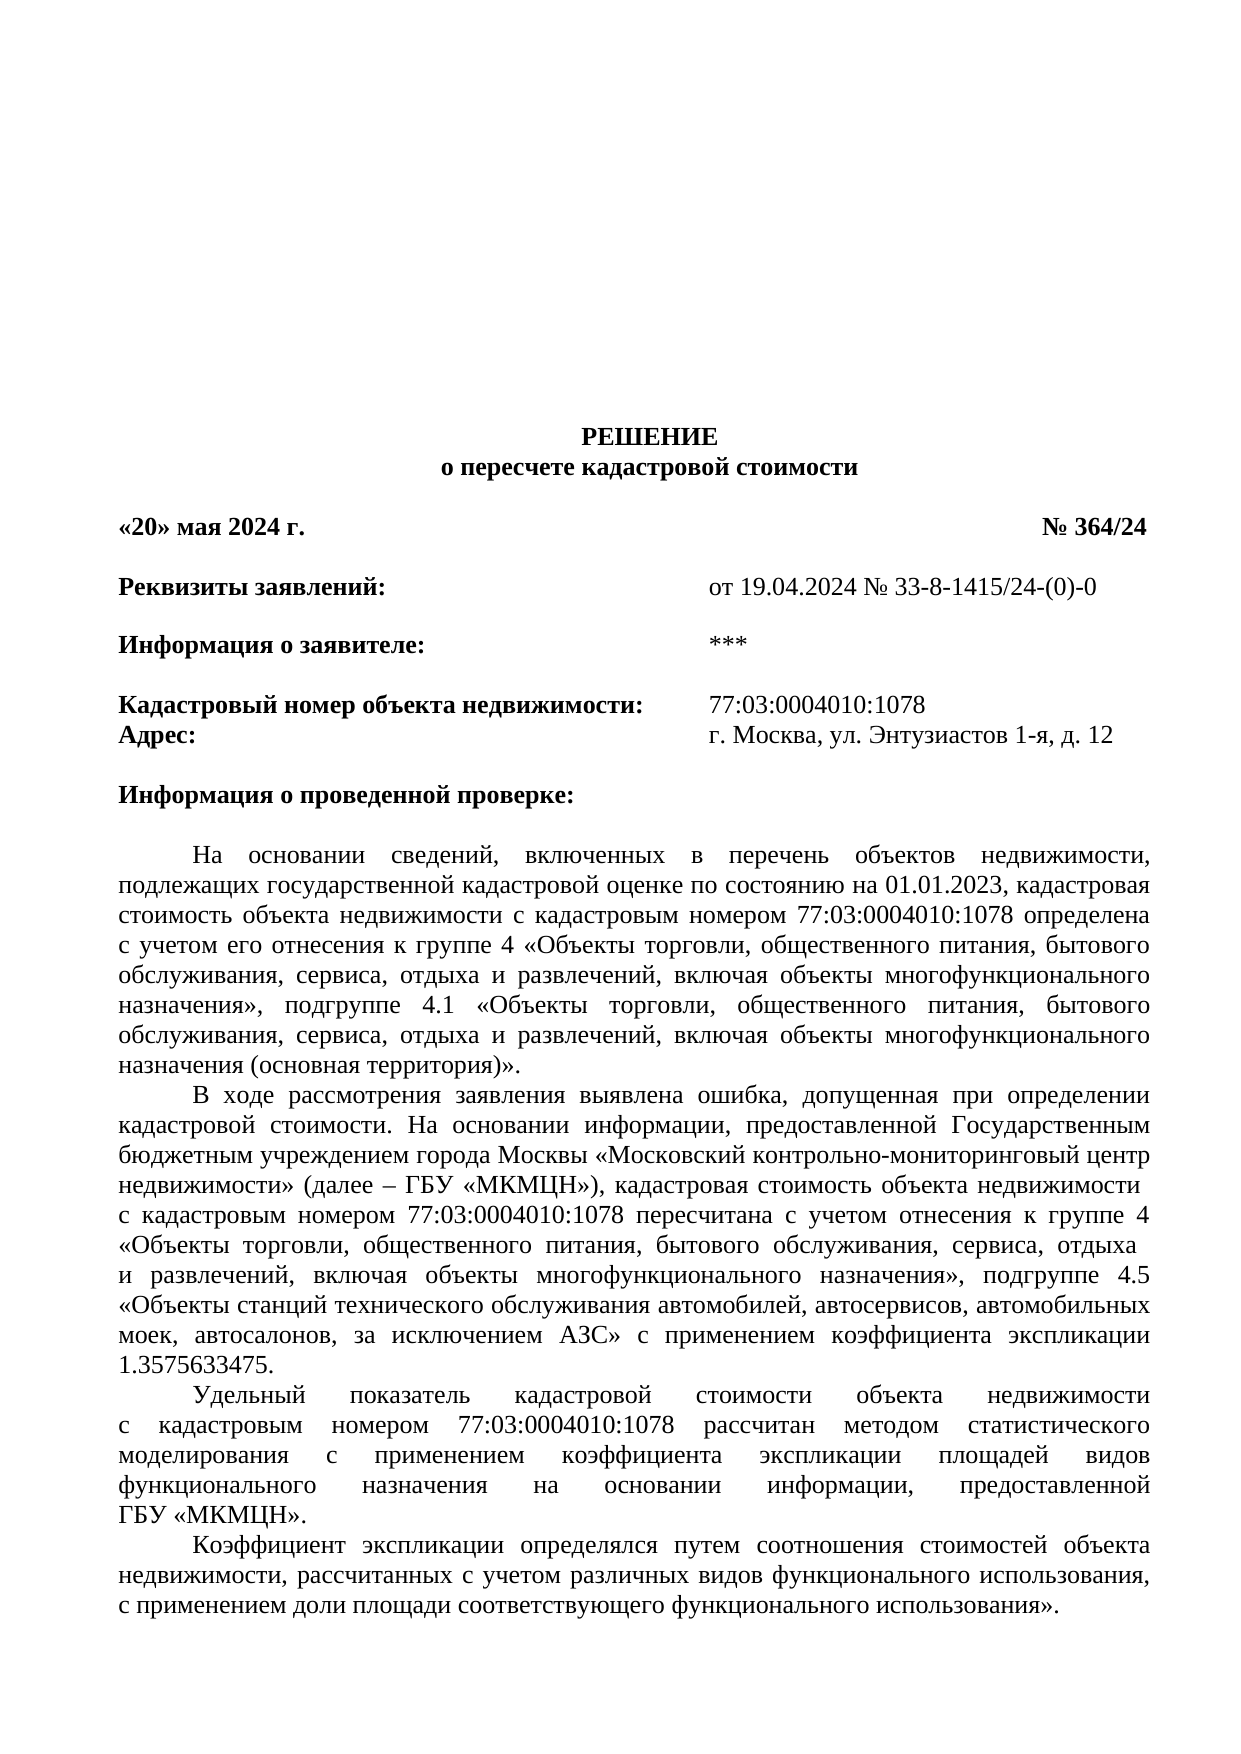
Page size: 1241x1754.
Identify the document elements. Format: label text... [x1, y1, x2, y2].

text В ходе рассмотрения заявления выявлена ошибка, допущенная при определении кадастровой стоимости. На основании информации, предоставленной Государственным бюджетным учреждением города Москвы «Московский контрольно-мониторинговый центр недвижимости» (далее – ГБУ «МКМЦН»), кадастровая стоимость объекта недвижимости с кадастровым номером 77:03:0004010:1078 пересчитана с учетом отнесения к группе 4 «Объекты торговли, общественного питания, бытового обслуживания, сервиса, отдыха и развлечений, включая объекты многофункционального назначения», подгруппе 4.5 «Объекты станций технического обслуживания автомобилей, автосервисов, автомобильных моек, автосалонов, за исключением АЗС» с применением коэффициента экспликации 1.3575633475. [118, 1079, 1152, 1379]
text На основании сведений, включенных в перечень объектов недвижимости, подлежащих государственной кадастровой оценке по состоянию на 01.01.2023, кадастровая стоимость объекта недвижимости с кадастровым номером 77:03:0004010:1078 определена с учетом его отнесения к группе 4 «Объекты торговли, общественного питания, бытового обслуживания, сервиса, отдыха и развлечений, включая объекты многофункционального назначения», подгруппе 4.1 «Объекты торговли, общественного питания, бытового обслуживания, сервиса, отдыха и развлечений, включая объекты многофункционального назначения (основная территория)». [118, 839, 1152, 1079]
text Информация о заявителе: *** [118, 629, 1152, 659]
text Удельный показатель кадастровой стоимости объекта недвижимости с кадастровым номером 77:03:0004010:1078 рассчитан методом статистического моделирования с применением коэффициента экспликации площадей видов функционального назначения на основании информации, предоставленной ГБУ «МКМЦН». [118, 1379, 1152, 1529]
text Адрес: г. Москва, ул. Энтузиастов 1-я, д. 12 [118, 719, 1152, 749]
text Кадастровый номер объекта недвижимости: 77:03:0004010:1078 [118, 689, 1152, 719]
text «20» мая 2024 г. № 364/24 [118, 511, 1152, 541]
text Коэффициент экспликации определялся путем соотношения стоимостей объекта недвижимости, рассчитанных с учетом различных видов функционального использования, с применением доли площади соответствующего функционального использования». [118, 1529, 1152, 1619]
text РЕШЕНИЕ [148, 421, 1152, 451]
text о пересчете кадастровой стоимости [148, 451, 1152, 481]
text Реквизиты заявлений: от 19.04.2024 № 33-8-1415/24-(0)-0 [118, 571, 1152, 601]
text Информация о проведенной проверке: [118, 779, 1152, 809]
